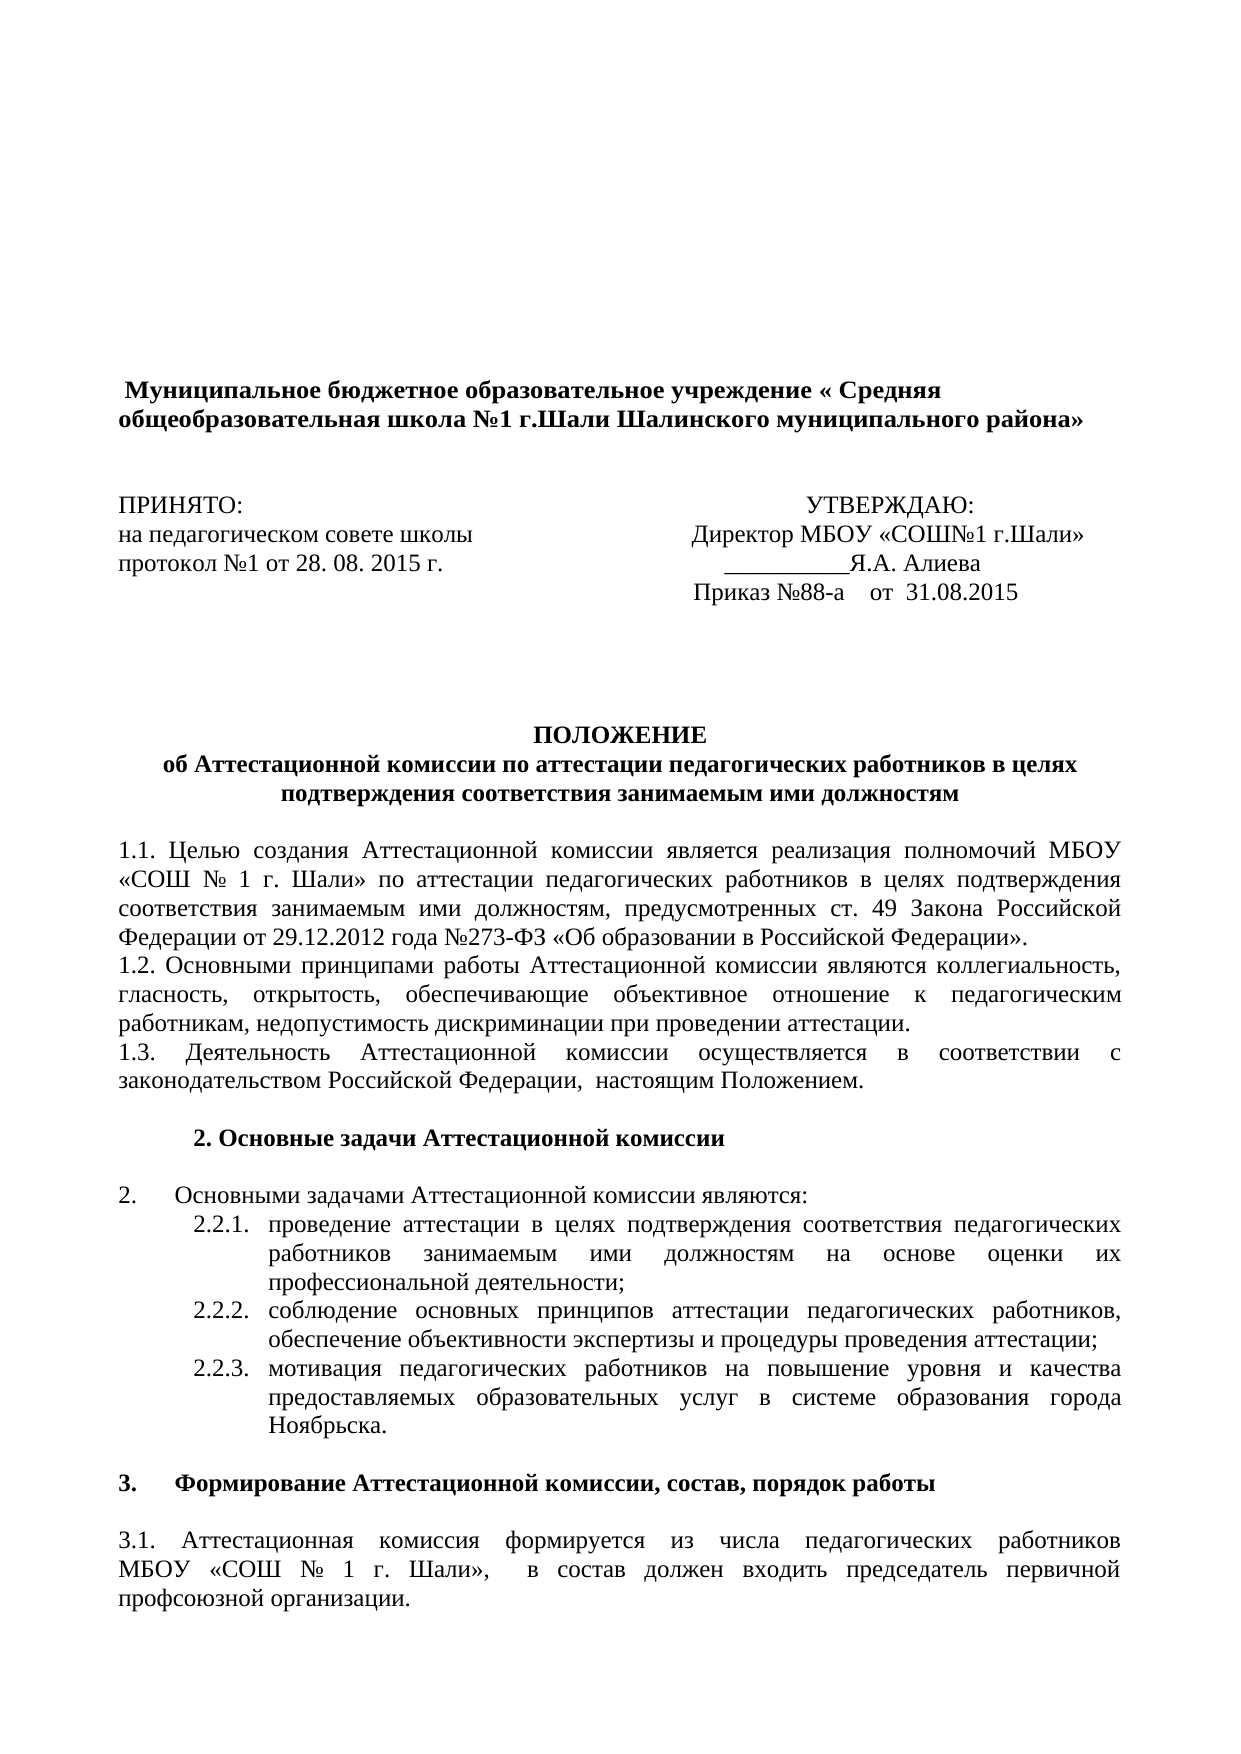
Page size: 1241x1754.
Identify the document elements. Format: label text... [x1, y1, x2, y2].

list мотивация педагогических работников на повышение уровня и качества предоставляемых образовательных услуг в системе образования города Ноябрьска. [193, 1353, 1122, 1439]
list Основными задачами Аттестационной комиссии являются: [118, 1180, 1122, 1209]
list соблюдение основных принципов аттестации педагогических работников, обеспечение объективности экспертизы и процедуры проведения аттестации; [193, 1295, 1122, 1353]
text Положение [118, 720, 1122, 749]
text 1.2. Основными принципами работы Аттестационной комиссии являются коллегиальность, гласность, открытость, обеспечивающие объективное отношение к педагогическим работникам, недопустимость дискриминации при проведении аттестации. [118, 950, 1122, 1037]
text 1.3. Деятельность Аттестационной комиссии осуществляется в соответствии с законодательством Российской Федерации, настоящим Положением. [118, 1037, 1122, 1094]
text об Аттестационной комиссии по аттестации педагогических работников в целях подтверждения соответствия занимаемым ими должностям [118, 749, 1122, 807]
text 1.1. Целью создания Аттестационной комиссии является реализация полномочий МБОУ «СОШ № 1 г. Шали» по аттестации педагогических работников в целях подтверждения соответствия занимаемым ими должностям, предусмотренных ст. 49 Закона Российской Федерации от 29.12.2012 года №273-ФЗ «Об образовании в Российской Федерации». [118, 835, 1122, 950]
list Формирование Аттестационной комиссии, состав, порядок работы [118, 1468, 1122, 1497]
text 2. Основные задачи Аттестационной комиссии [193, 1123, 1122, 1152]
text ПРИНЯТО: УТВЕРЖДАЮ: на педагогическом совете школы Директор МБОУ «СОШ№1 г.Шали» протокол №1 от 28. 08. 2015 г. __________Я.А. Алиева Приказ №88-а от 31.08.2015 [118, 490, 1122, 605]
list проведение аттестации в целях подтверждения соответствия педагогических работников занимаемым ими должностям на основе оценки их профессиональной деятельности; [193, 1209, 1122, 1295]
text Муниципальное бюджетное образовательное учреждение « Средняя общеобразовательная школа №1 г.Шали Шалинского муниципального района» [118, 375, 1122, 433]
text 3.1. Аттестационная комиссия формируется из числа педагогических работников МБОУ «СОШ № 1 г. Шали», в состав должен входить председатель первичной профсоюзной организации. [118, 1525, 1122, 1612]
